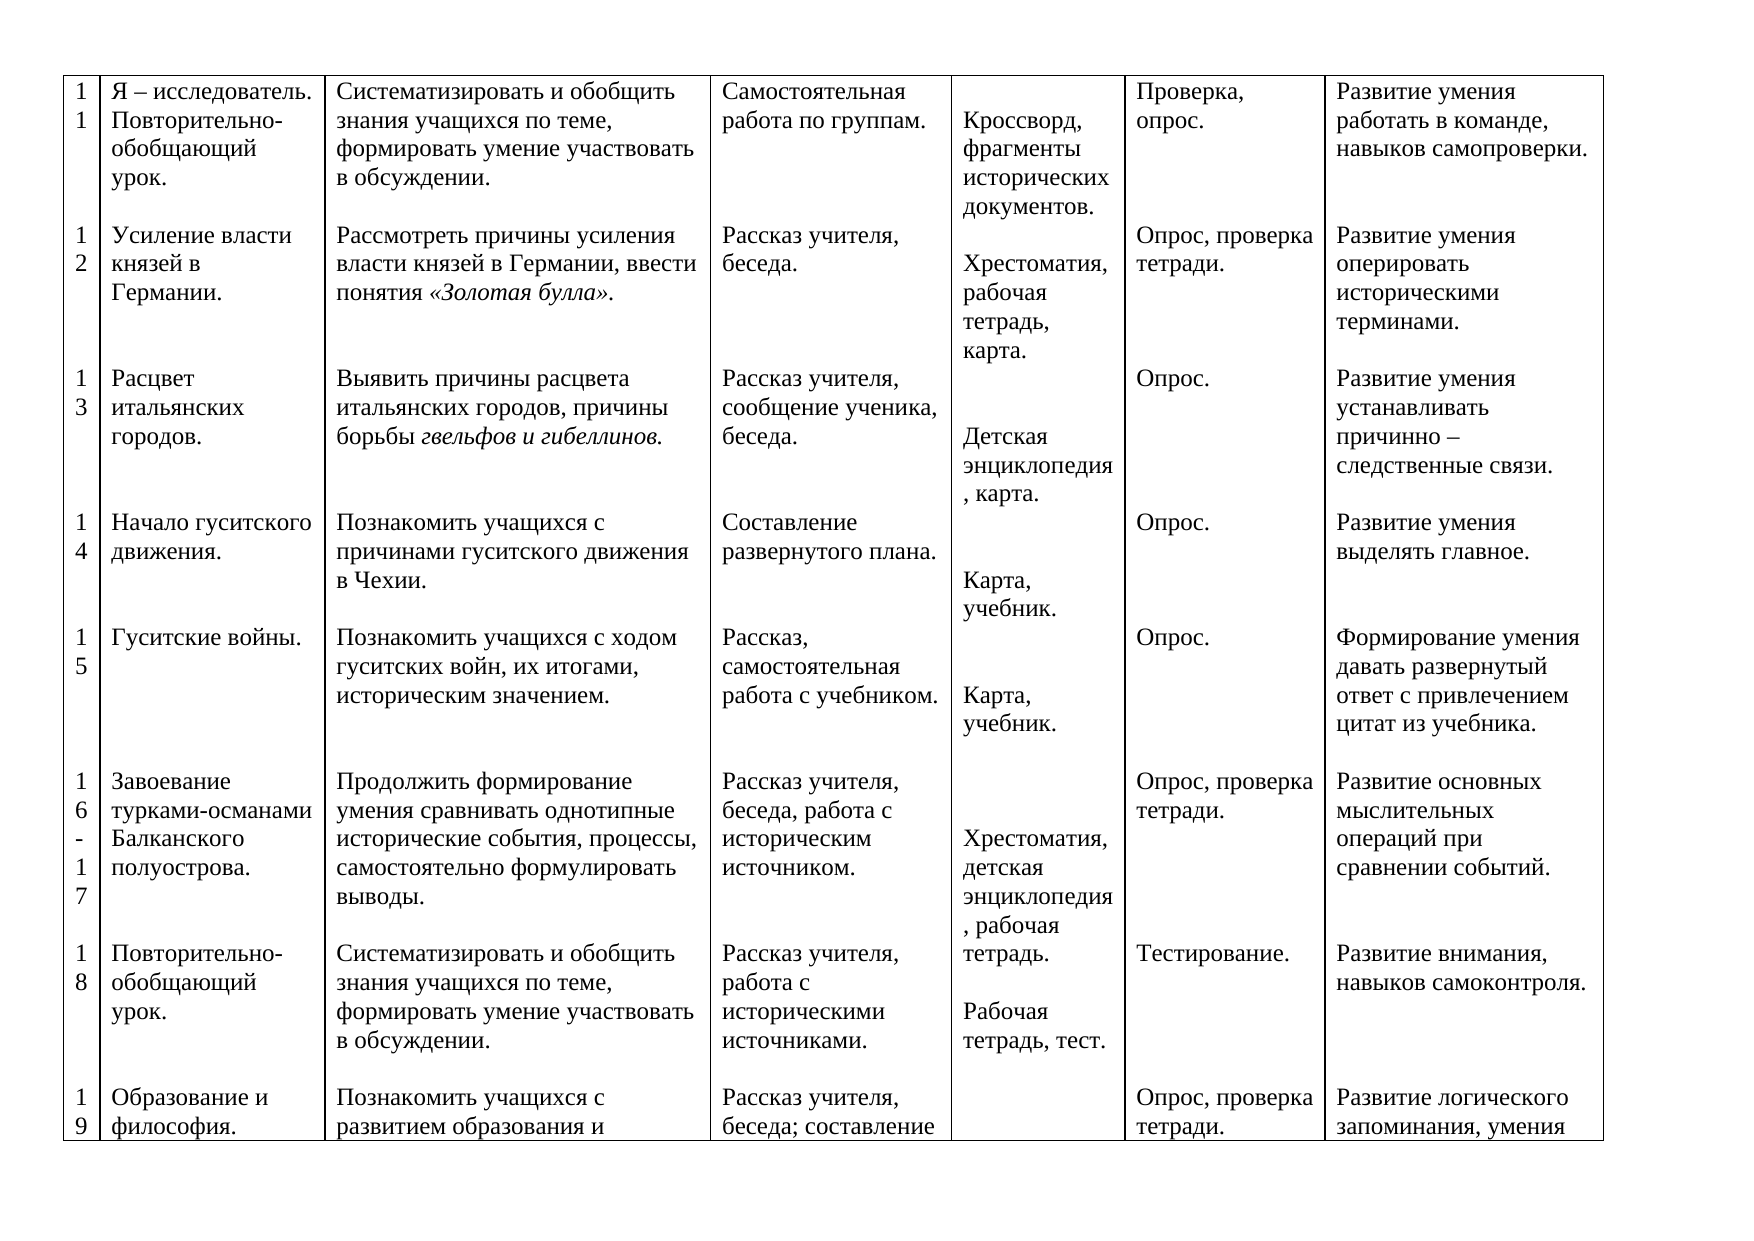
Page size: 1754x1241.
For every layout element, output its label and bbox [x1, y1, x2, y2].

table_cell [711, 76, 951, 1140]
table_cell [64, 76, 99, 1140]
table_cell [1126, 76, 1324, 1140]
table_cell [326, 76, 710, 1140]
table_cell [101, 76, 324, 1140]
table_cell [952, 76, 1124, 1140]
table_cell [1326, 76, 1603, 1140]
